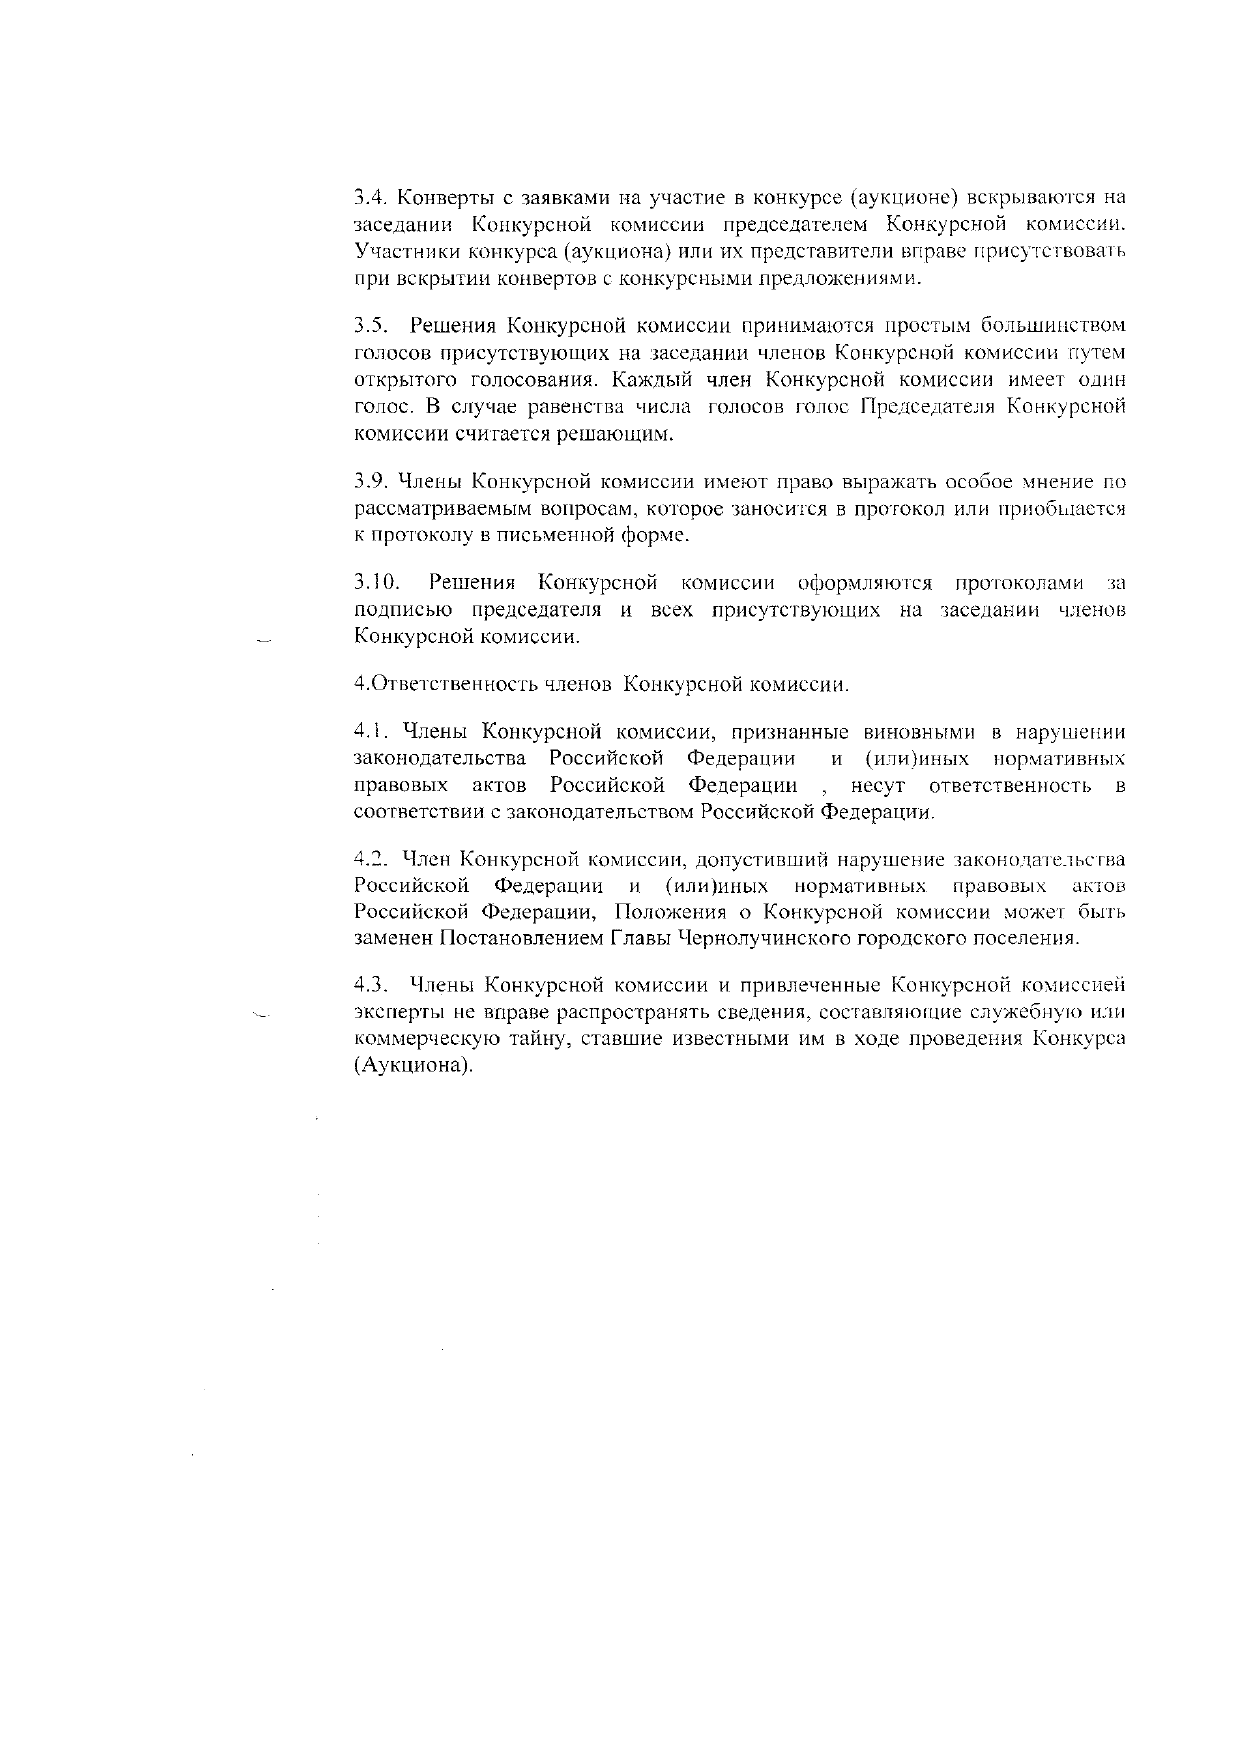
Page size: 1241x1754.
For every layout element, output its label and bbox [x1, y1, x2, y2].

picture [177, 118, 1152, 1505]
